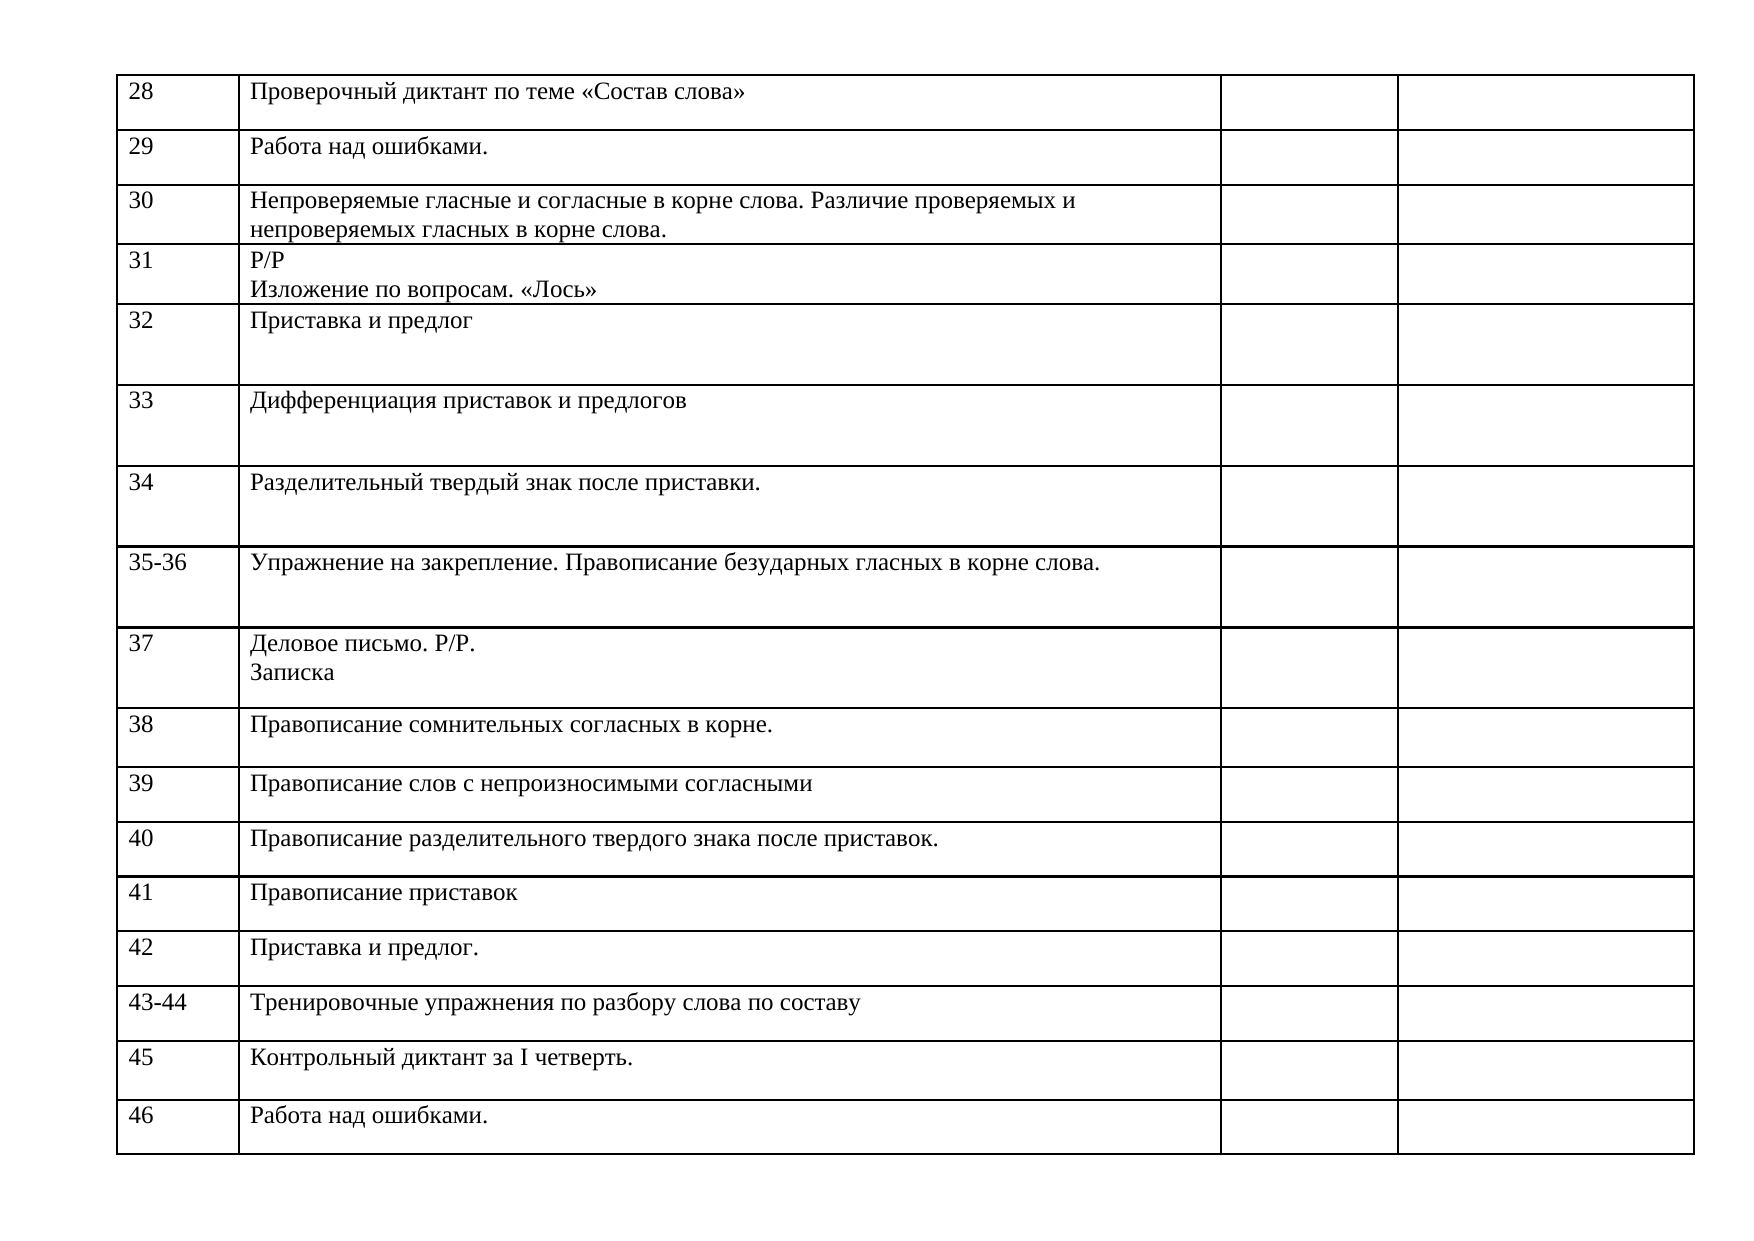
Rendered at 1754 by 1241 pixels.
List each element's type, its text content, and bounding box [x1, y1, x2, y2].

table_cell [1222, 386, 1397, 464]
table_cell [1399, 987, 1693, 1040]
table_cell [1399, 878, 1693, 930]
table_cell 40 [118, 823, 238, 875]
table_cell [1222, 629, 1397, 707]
table_cell 34 [118, 467, 238, 545]
table_cell [1222, 305, 1397, 383]
table_cell [1399, 131, 1693, 183]
table_cell 32 [118, 305, 238, 383]
table_cell [1399, 548, 1693, 626]
table_cell 29 [118, 131, 238, 183]
table_cell 41 [118, 878, 238, 930]
table_cell Деловое письмо. Р/Р. Записка [240, 629, 1220, 707]
table_cell [1222, 186, 1397, 243]
table_cell 38 [118, 709, 238, 766]
table_cell Упражнение на закрепление. Правописание безударных гласных в корне слова. [240, 548, 1220, 626]
table_cell [1399, 768, 1693, 821]
table_cell [1399, 932, 1693, 985]
table_cell Работа над ошибками. [240, 1101, 1220, 1153]
table_cell [1399, 629, 1693, 707]
table_cell [1399, 186, 1693, 243]
table_cell 39 [118, 768, 238, 821]
table_cell 46 [118, 1101, 238, 1153]
table_cell 35-36 [118, 548, 238, 626]
table_cell [1399, 467, 1693, 545]
table_cell 43-44 [118, 987, 238, 1040]
table_cell [1222, 823, 1397, 875]
table_cell [1222, 548, 1397, 626]
table_cell [1399, 823, 1693, 875]
table_cell [1222, 987, 1397, 1040]
table_cell 42 [118, 932, 238, 985]
table_cell Непроверяемые гласные и согласные в корне слова. Различие проверяемых и непроверяемых гласных в корне слова. [240, 186, 1220, 243]
table_cell Правописание сомнительных согласных в корне. [240, 709, 1220, 766]
table_cell [1222, 932, 1397, 985]
table_cell Разделительный твердый знак после приставки. [240, 467, 1220, 545]
table_cell [1222, 76, 1397, 129]
table_cell Дифференциация приставок и предлогов [240, 386, 1220, 464]
table_cell 28 [118, 76, 238, 129]
table_cell [1399, 305, 1693, 383]
table_cell Тренировочные упражнения по разбору слова по составу [240, 987, 1220, 1040]
table_cell Контрольный диктант за I четверть. [240, 1042, 1220, 1098]
table_cell 31 [118, 245, 238, 303]
table_cell 37 [118, 629, 238, 707]
table_cell [1222, 131, 1397, 183]
table_cell [1399, 76, 1693, 129]
table_cell [1399, 1042, 1693, 1098]
table_cell 30 [118, 186, 238, 243]
table_cell [1399, 386, 1693, 464]
table_cell Приставка и предлог [240, 305, 1220, 383]
table_cell [1399, 709, 1693, 766]
table_cell 33 [118, 386, 238, 464]
table_cell Правописание приставок [240, 878, 1220, 930]
table_cell Правописание разделительного твердого знака после приставок. [240, 823, 1220, 875]
table_cell Приставка и предлог. [240, 932, 1220, 985]
table_cell [1222, 709, 1397, 766]
table_cell Правописание слов с непроизносимыми согласными [240, 768, 1220, 821]
table_cell [1222, 1042, 1397, 1098]
table_cell [1222, 1101, 1397, 1153]
table_cell [1222, 245, 1397, 303]
table_cell 45 [118, 1042, 238, 1098]
table_cell [1399, 1101, 1693, 1153]
table_cell [1222, 768, 1397, 821]
table_cell [1222, 878, 1397, 930]
table_cell Работа над ошибками. [240, 131, 1220, 183]
table_cell Проверочный диктант по теме «Состав слова» [240, 76, 1220, 129]
table_cell [1222, 467, 1397, 545]
table_cell [1399, 245, 1693, 303]
table_cell Р/Р Изложение по вопросам. «Лось» [240, 245, 1220, 303]
